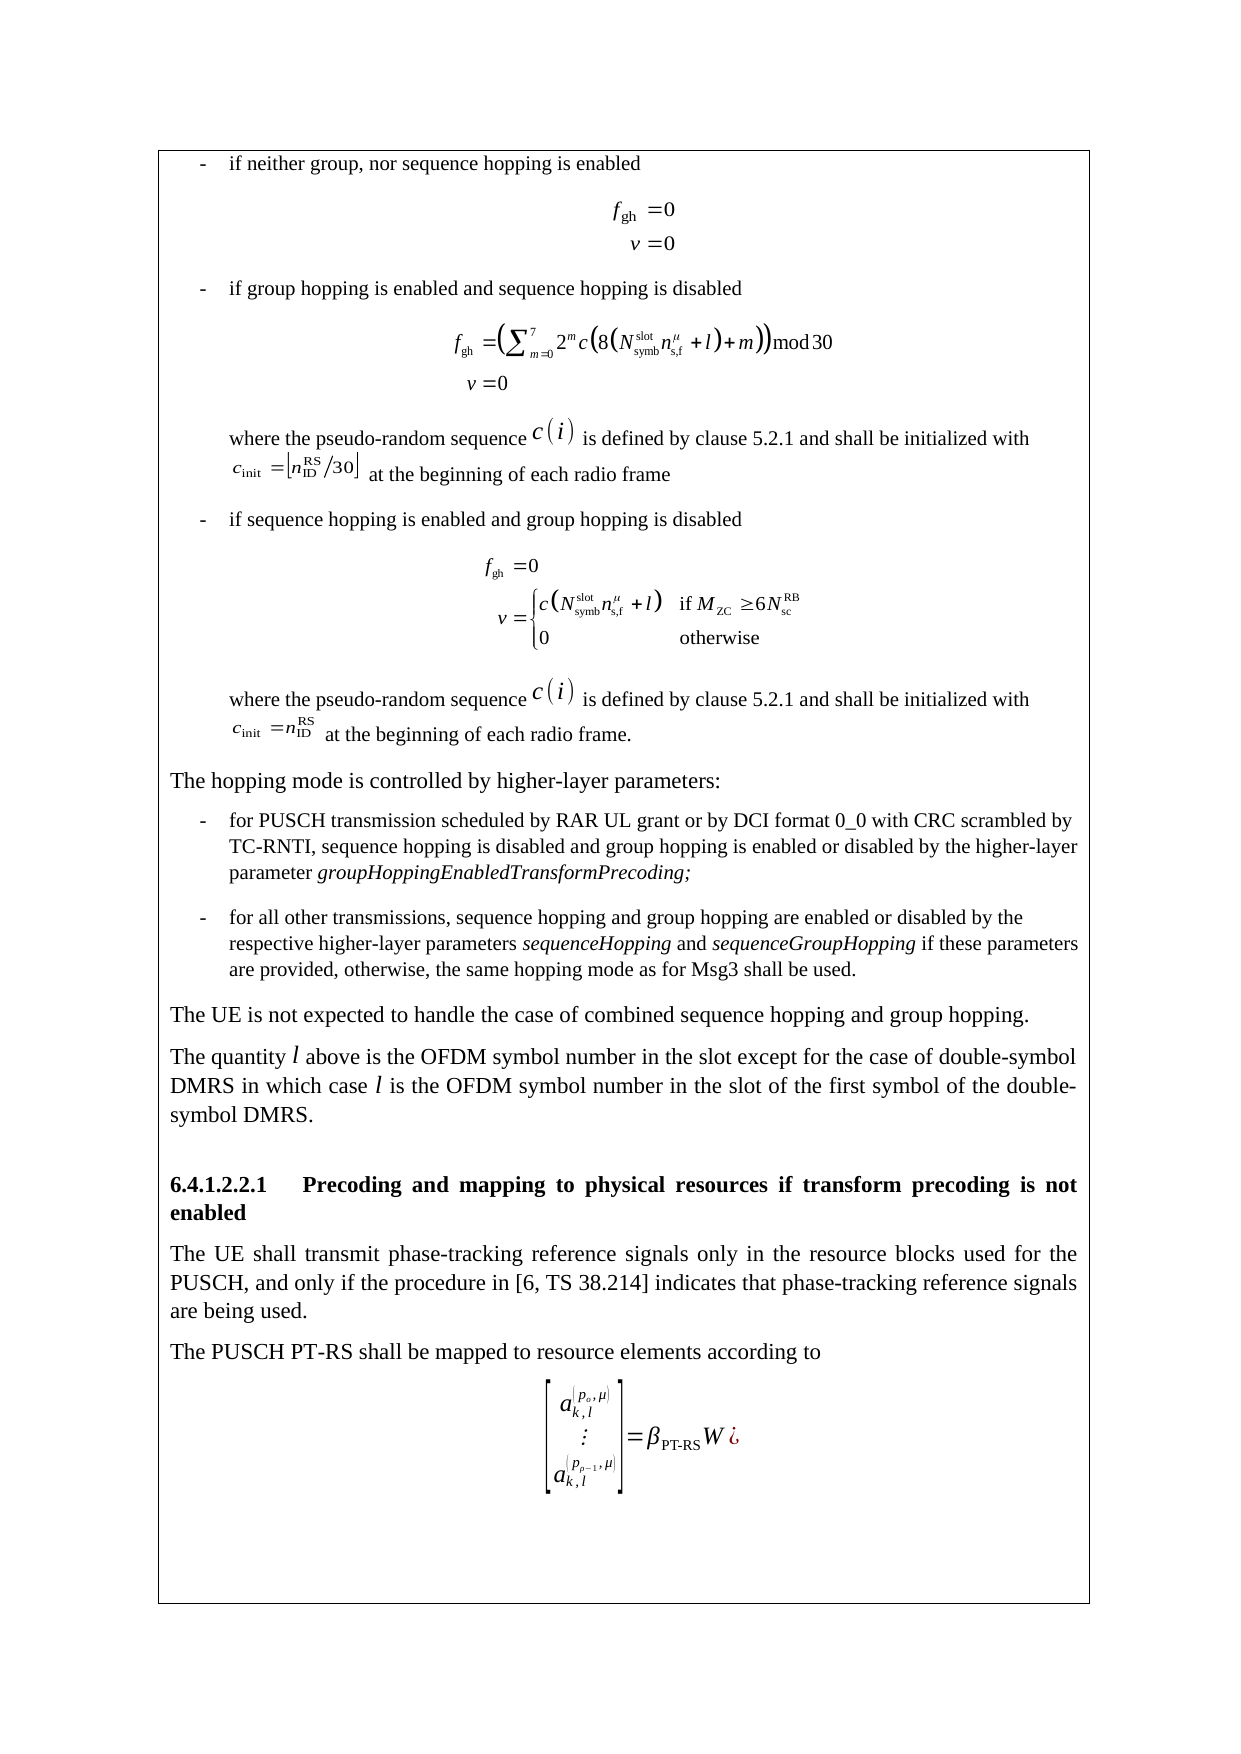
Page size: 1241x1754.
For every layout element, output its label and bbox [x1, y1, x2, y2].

table_header [159, 151, 1089, 1603]
